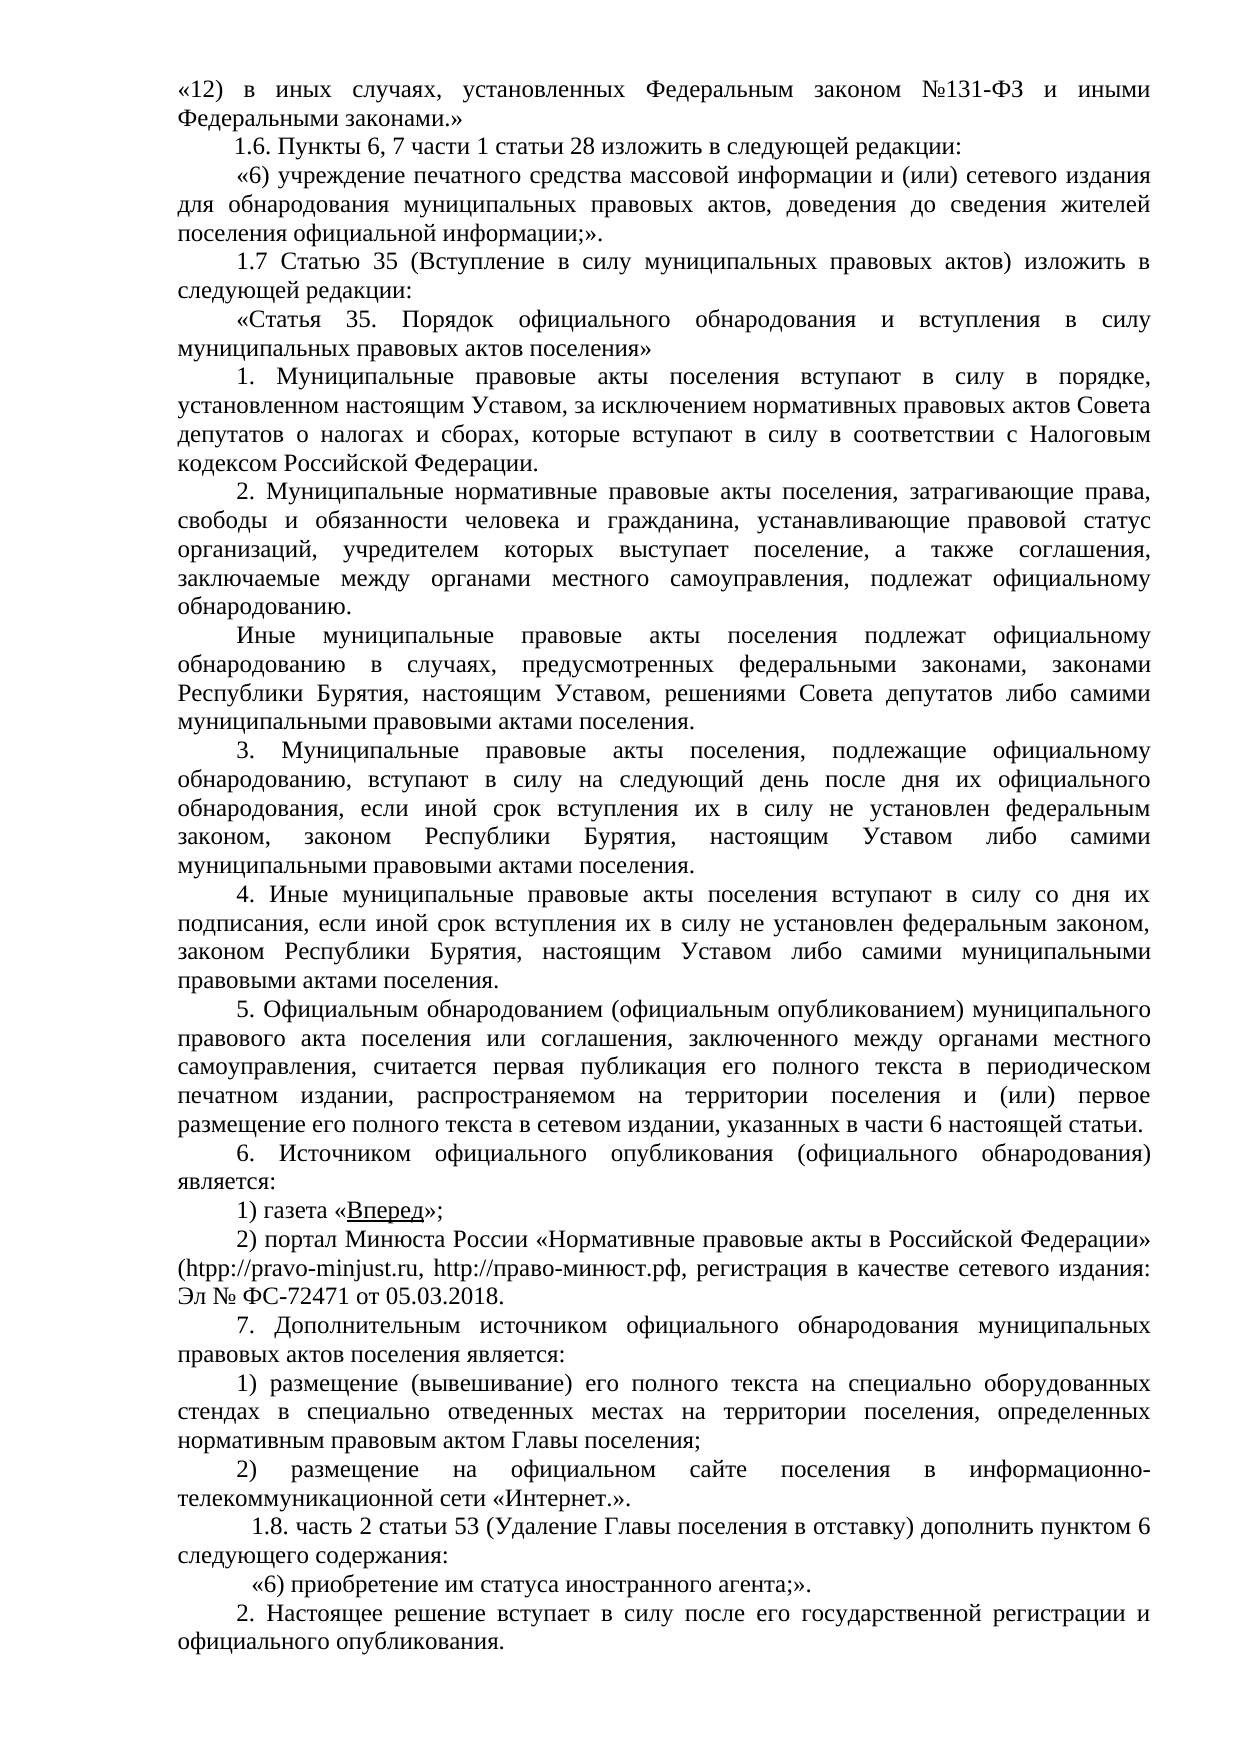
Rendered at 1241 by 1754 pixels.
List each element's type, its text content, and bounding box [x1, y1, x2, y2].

text «12) в иных случаях, установленных Федеральным законом №131-ФЗ и иными Федеральными законами.» [177, 74, 1152, 131]
text 1) размещение (вывешивание) его полного текста на специально оборудованных стендах в специально отведенных местах на территории поселения, определенных нормативным правовым актом Главы поселения; [177, 1368, 1152, 1454]
text 1.6. Пункты 6, 7 части 1 статьи 28 изложить в следующей редакции: [177, 131, 1152, 160]
text 1.8. часть 2 статьи 53 (Удаление Главы поселения в отставку) дополнить пунктом 6 следующего содержания: [177, 1511, 1152, 1569]
text 6. Источником официального опубликования (официального обнародования) является: [177, 1138, 1152, 1195]
text 2) размещение на официальном сайте поселения в информационно-телекоммуникационной сети «Интернет.». [177, 1454, 1152, 1511]
text 3. Муниципальные правовые акты поселения, подлежащие официальному обнародованию, вступают в силу на следующий день после дня их официального обнародования, если иной срок вступления их в силу не установлен федеральным законом, законом Республики Бурятия, настоящим Уставом либо самими муниципальными правовыми актами поселения. [177, 735, 1152, 879]
text 7. Дополнительным источником официального обнародования муниципальных правовых актов поселения является: [177, 1310, 1152, 1368]
text «6) приобретение им статуса иностранного агента;». [177, 1569, 1152, 1598]
text 2) портал Минюста России «Нормативные правовые акты в Российской Федерации» (htpp://pravo-minjust.ru, http://право-минюст.рф, регистрация в качестве сетевого издания: Эл № ФС-72471 от 05.03.2018. [177, 1224, 1152, 1310]
text 5. Официальным обнародованием (официальным опубликованием) муниципального правового акта поселения или соглашения, заключенного между органами местного самоуправления, считается первая публикация его полного текста в периодическом печатном издании, распространяемом на территории поселения и (или) первое размещение его полного текста в сетевом издании, указанных в части 6 настоящей статьи. [177, 994, 1152, 1138]
text «6) учреждение печатного средства массовой информации и (или) сетевого издания для обнародования муниципальных правовых актов, доведения до сведения жителей поселения официальной информации;». [177, 160, 1152, 246]
text 4. Иные муниципальные правовые акты поселения вступают в силу со дня их подписания, если иной срок вступления их в силу не установлен федеральным законом, законом Республики Бурятия, настоящим Уставом либо самими муниципальными правовыми актами поселения. [177, 879, 1152, 994]
text 1.7 Статью 35 (Вступление в силу муниципальных правовых актов) изложить в следующей редакции: [177, 246, 1152, 304]
text 2. Настоящее решение вступает в силу после его государственной регистрации и официального опубликования. [177, 1598, 1152, 1655]
text «Статья 35. Порядок официального обнародования и вступления в силу муниципальных правовых актов поселения» [177, 304, 1152, 361]
text 2. Муниципальные нормативные правовые акты поселения, затрагивающие права, свободы и обязанности человека и гражданина, устанавливающие правовой статус организаций, учредителем которых выступает поселение, а также соглашения, заключаемые между органами местного самоуправления, подлежат официальному обнародованию. [177, 476, 1152, 620]
text 1. Муниципальные правовые акты поселения вступают в силу в порядке, установленном настоящим Уставом, за исключением нормативных правовых актов Совета депутатов о налогах и сборах, которые вступают в силу в соответствии с Налоговым кодексом Российской Федерации. [177, 361, 1152, 476]
text 1) газета «Вперед»; [177, 1195, 1152, 1224]
text Иные муниципальные правовые акты поселения подлежат официальному обнародованию в случаях, предусмотренных федеральными законами, законами Республики Бурятия, настоящим Уставом, решениями Совета депутатов либо самими муниципальными правовыми актами поселения. [177, 620, 1152, 735]
